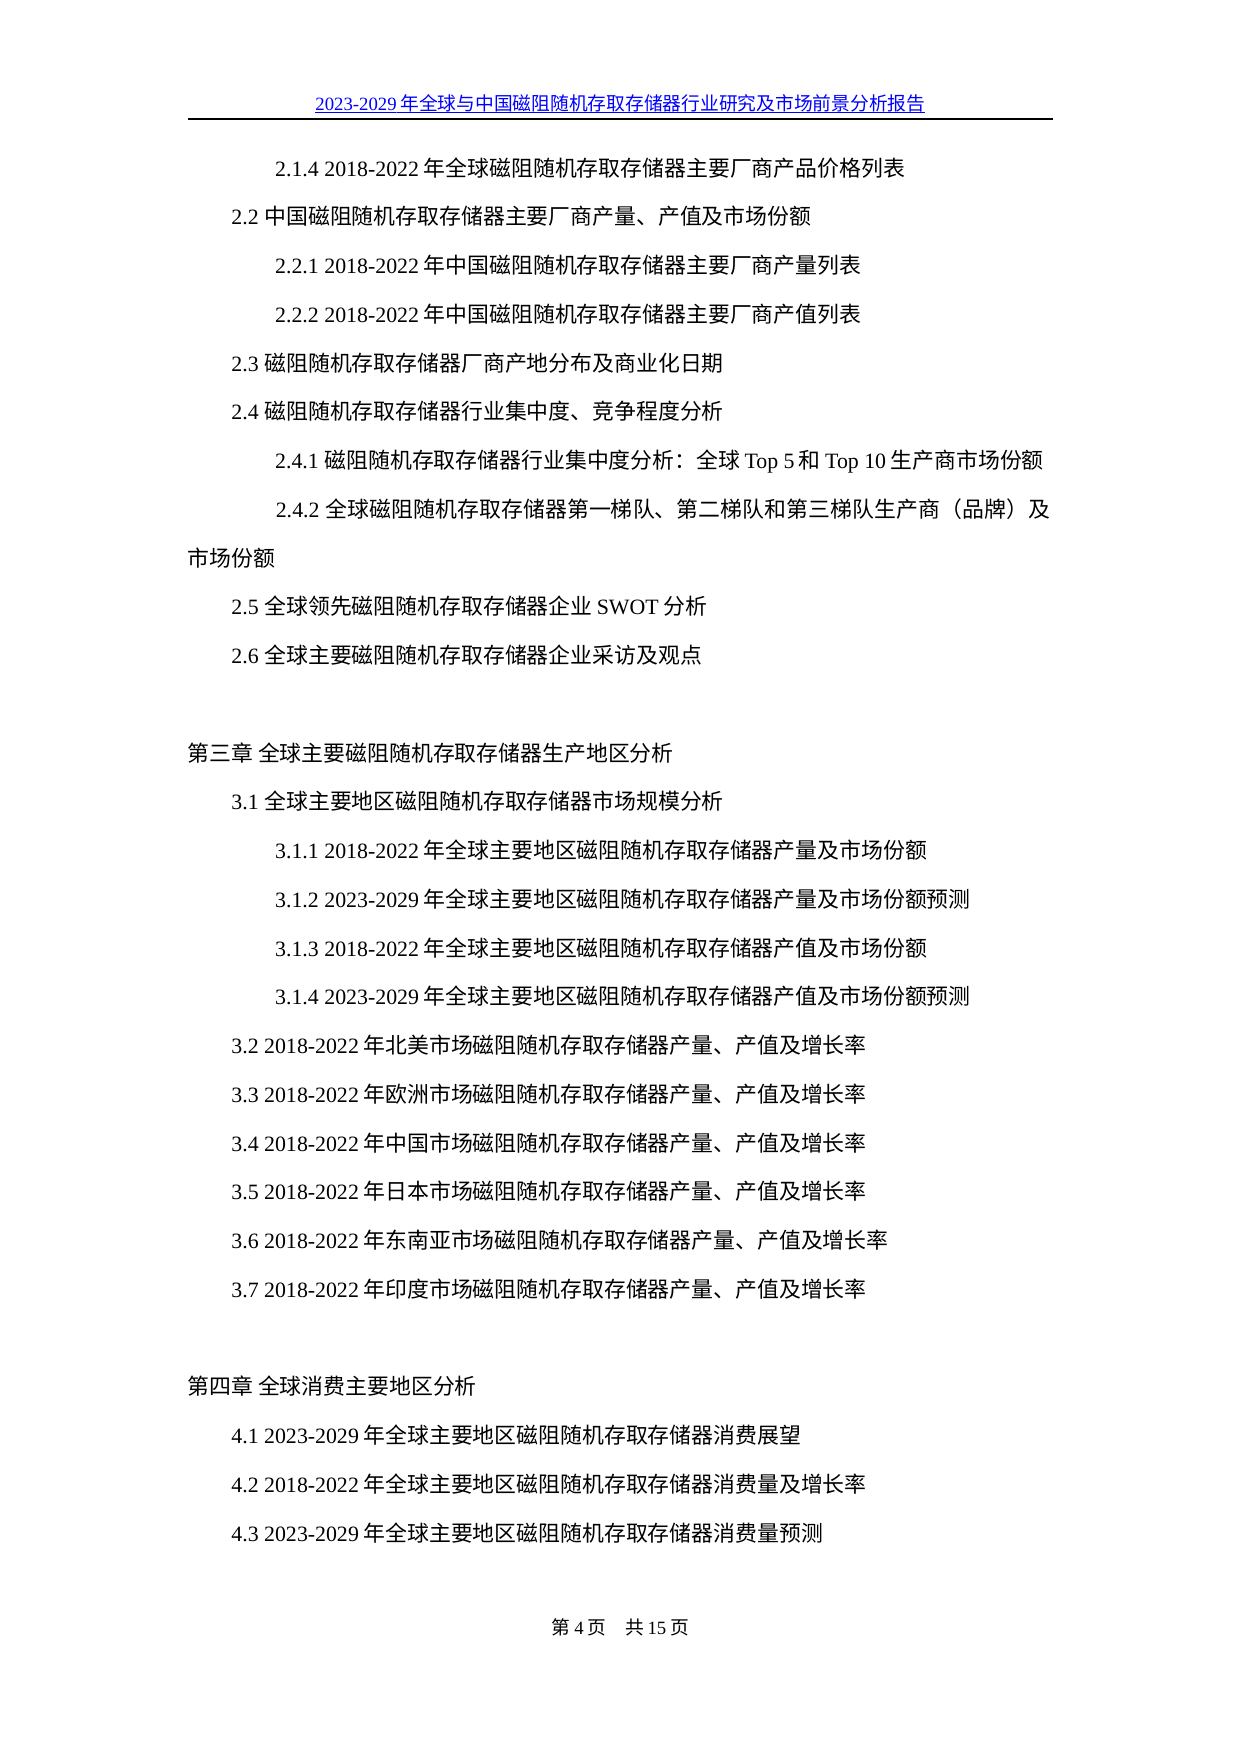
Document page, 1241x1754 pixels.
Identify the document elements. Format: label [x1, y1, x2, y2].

text [187, 150, 1053, 1548]
